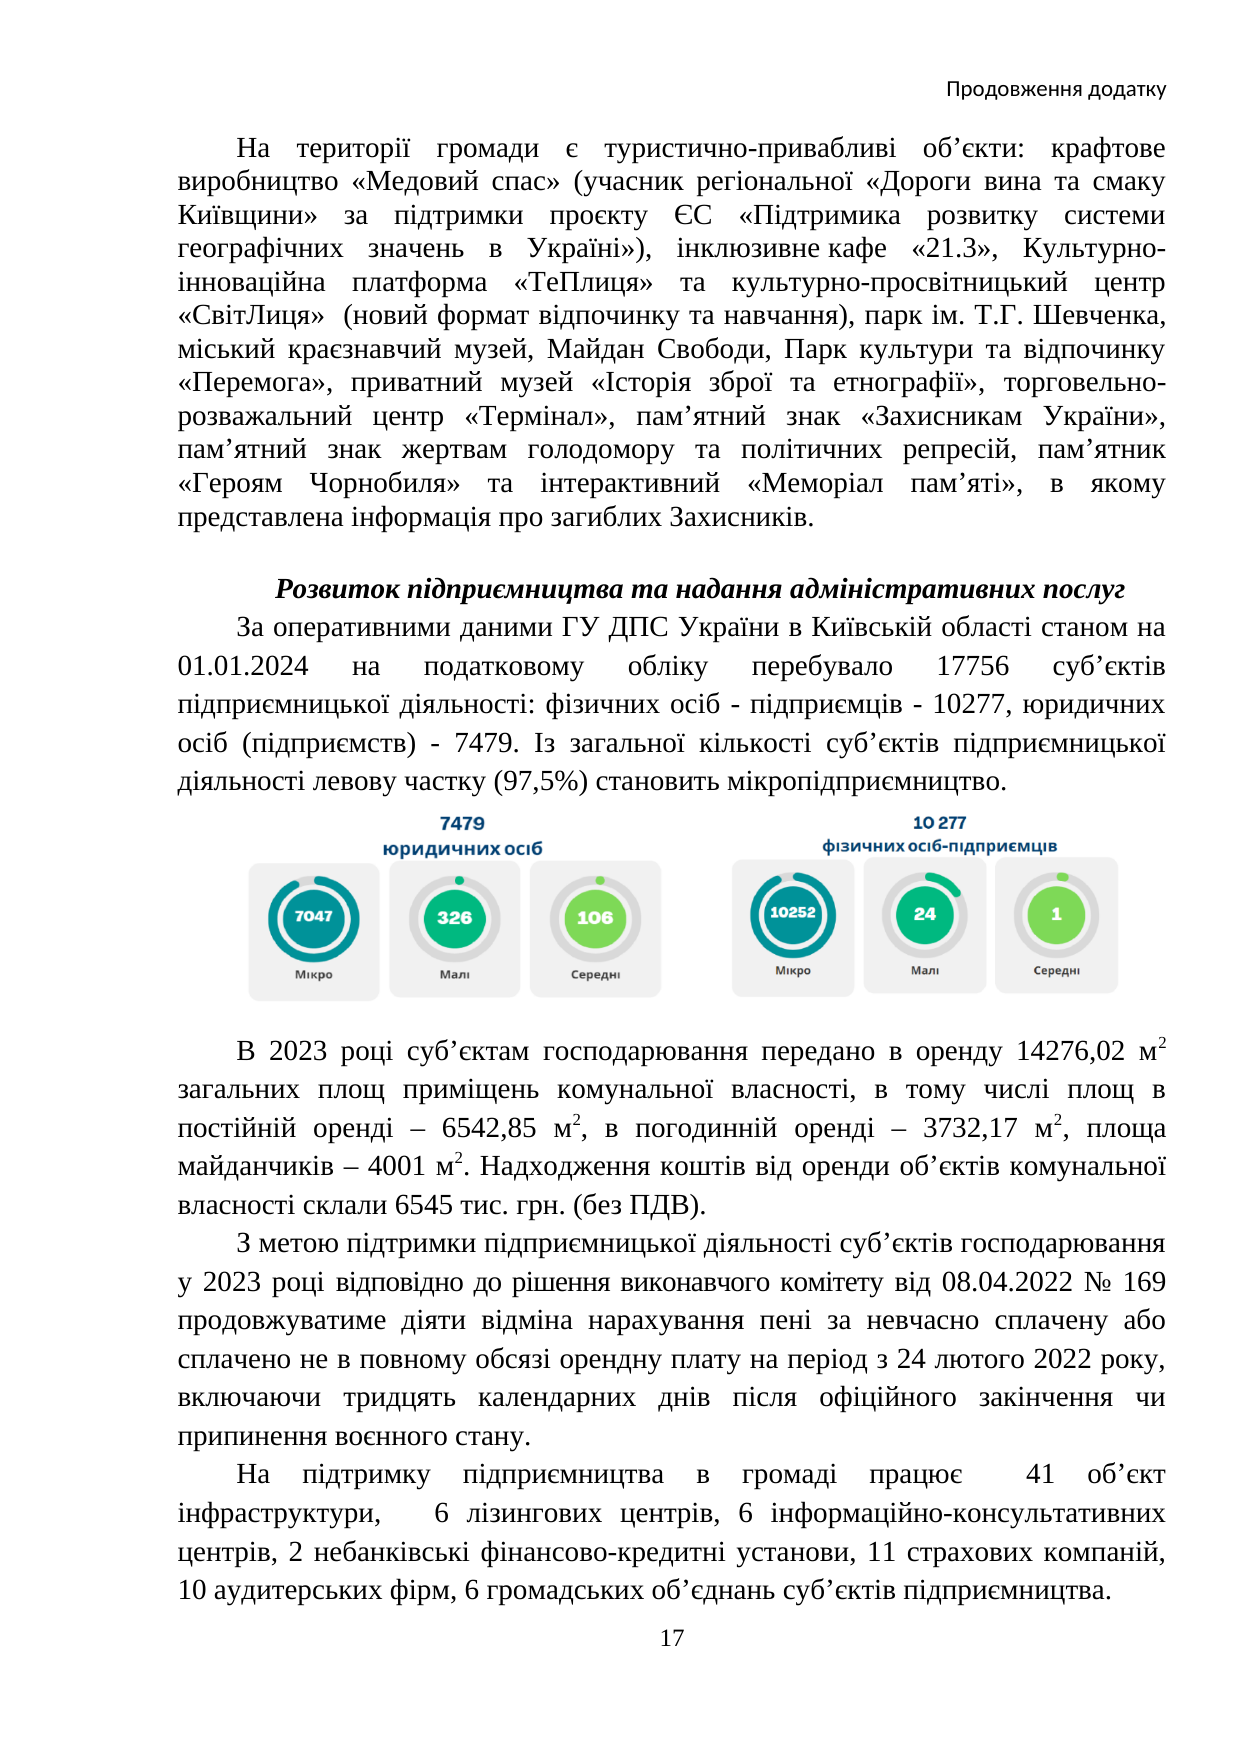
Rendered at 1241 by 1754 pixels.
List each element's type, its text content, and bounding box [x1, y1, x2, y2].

text Розвиток підприємництва та надання адміністративних послуг [177, 571, 1167, 604]
text На території громади є туристично-привабливі об’єкти: крафтове виробництво «Медовий спас» (учасник регіональної «Дороги вина та смаку Київщини» за підтримки проєкту ЄС «Підтримика розвитку системи географічних значень в Україні»), інклюзивне кафе «21.3», Культурно-інноваційна платформа «ТеПлиця» та культурно-просвітницький центр «СвітЛиця» (новий формат відпочинку та навчання), парк ім. Т.Г. Шевченка, міський краєзнавчий музей, Майдан Свободи, Парк культури та відпочинку «Перемога», приватний музей «Історія зброї та етнографії», торговельно-розважальний центр «Термінал», пам’ятний знак «Захисникам України», пам’ятний знак жертвам голодомору та політичних репресій, пам’ятник «Героям Чорнобиля» та інтерактивний «Меморіал пам’яті», в якому представлена інформація про загиблих Захисників. [177, 130, 1167, 532]
text За оперативними даними ГУ ДПС України в Київській області станом на 01.01.2024 на податковому обліку перебувало 17756 суб’єктів підприємницької діяльності: фізичних осіб - підприємців - 10277, юридичних осіб (підприємств) - 7479. Із загальної кількості суб’єктів підприємницької діяльності левову частку (97,5%) становить мікропідприємництво. [177, 609, 1167, 797]
picture [730, 808, 1125, 1007]
picture [236, 802, 673, 1007]
text З метою підтримки підприємницької діяльності суб’єктів господарювання у 2023 році відповідно до рішення виконавчого комітету від 08.04.2022 № 169 продовжуватиме діяти відміна нарахування пені за невчасно сплачену або сплачено не в повному обсязі орендну плату на період з 24 лютого 2022 року, включаючи тридцять календарних днів після офіційного закінчення чи припинення воєнного стану. [177, 1225, 1167, 1452]
text В 2023 році суб’єктам господарювання передано в оренду 14276,02 м2 загальних площ приміщень комунальної власності, в тому числі площ в постійній оренді – 6542,85 м2, в погодинній оренді – 3732,17 м2, площа майданчиків – 4001 м2. Надходження коштів від оренди об’єктів комунальної власності склали 6545 тис. грн. (без ПДВ). [177, 1033, 1167, 1220]
text На підтримку підприємництва в громаді працює 41 об’єкт інфраструктури, 6 лізингових центрів, 6 інформаційно-консультативних центрів, 2 небанківські фінансово-кредитні установи, 11 страхових компаній, 10 аудитерських фірм, 6 громадських об’єднань суб’єктів підприємництва. [177, 1457, 1167, 1606]
